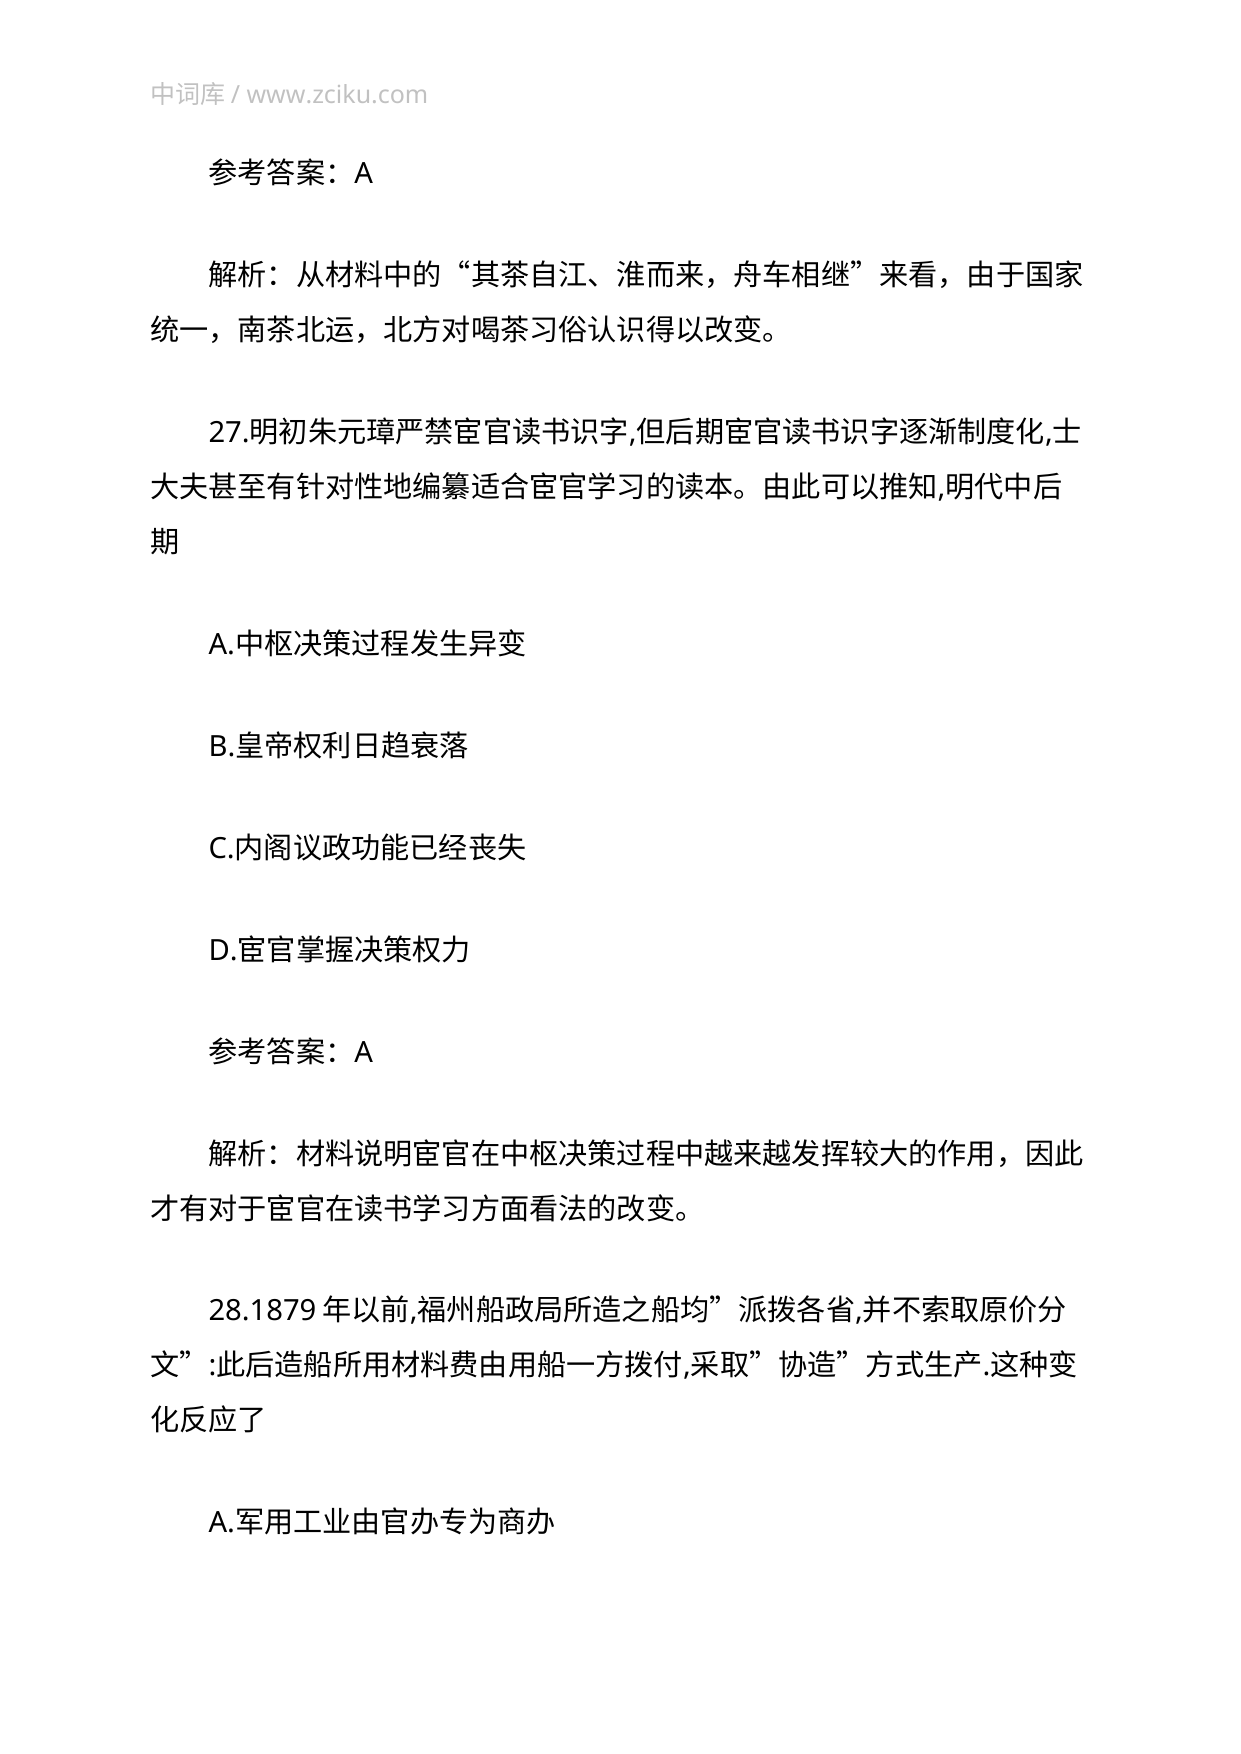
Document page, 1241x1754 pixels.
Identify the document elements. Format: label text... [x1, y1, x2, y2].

text C.内阁议政功能已经丧失 [150, 824, 1090, 867]
text 解析：材料说明宦官在中枢决策过程中越来越发挥较大的作用，因此才有对于宦官在读书学习方面看法的改变。 [150, 1130, 1090, 1227]
text D.宦官掌握决策权力 [150, 926, 1090, 969]
text 参考答案：A [150, 150, 1090, 192]
text A.军用工业由官办专为商办 [150, 1499, 1090, 1541]
text 27.明初朱元璋严禁宦官读书识字,但后期宦官读书识字逐渐制度化,士大夫甚至有针对性地编纂适合宦官学习的读本。由此可以推知,明代中后期 [150, 409, 1090, 561]
text A.中枢决策过程发生异变 [150, 620, 1090, 663]
text 解析：从材料中的“其茶自江、淮而来，舟车相继”来看，由于国家统一，南茶北运，北方对喝茶习俗认识得以改变。 [150, 252, 1090, 349]
text 28.1879年以前,福州船政局所造之船均”派拨各省,并不索取原价分文”:此后造船所用材料费由用船一方拨付,采取”协造”方式生产.这种变化反应了 [150, 1287, 1090, 1439]
text B.皇帝权利日趋衰落 [150, 722, 1090, 765]
text 参考答案：A [150, 1028, 1090, 1071]
